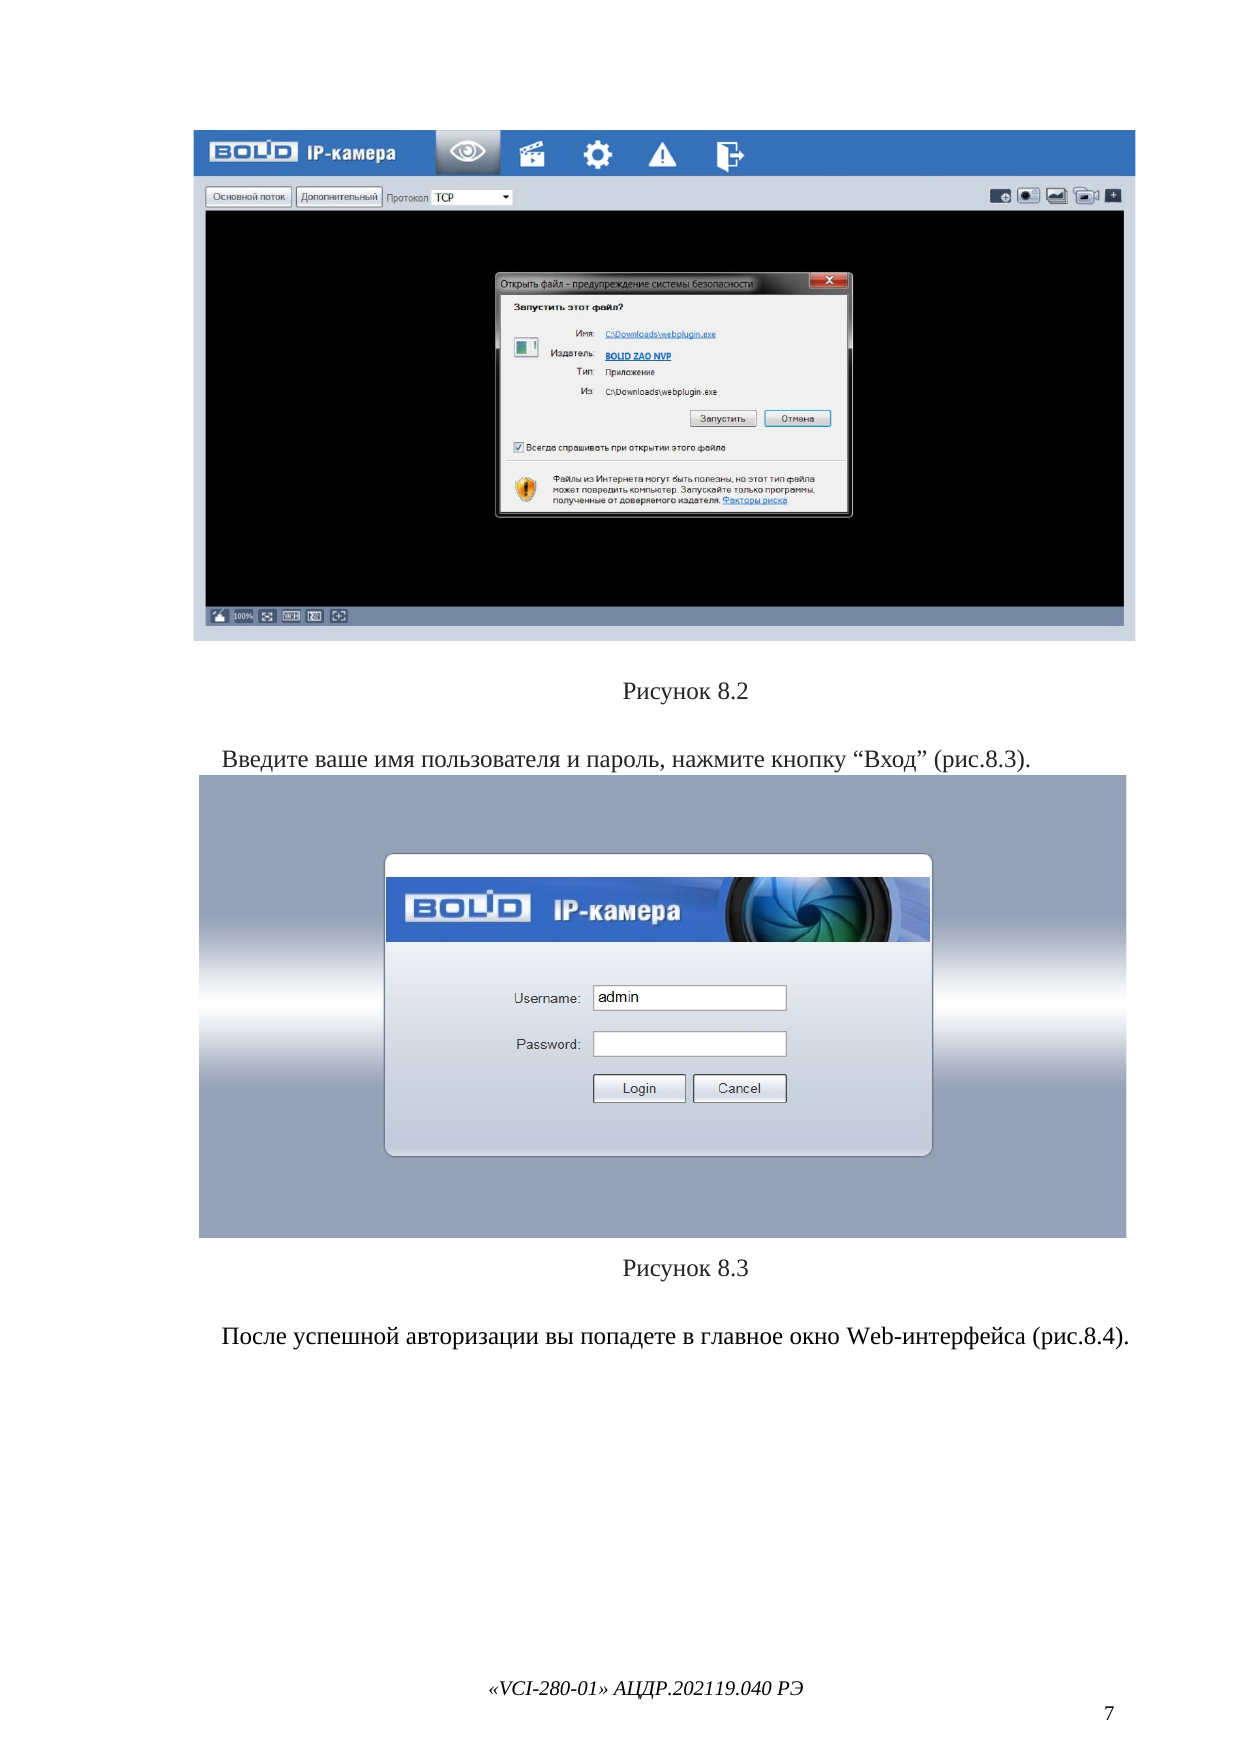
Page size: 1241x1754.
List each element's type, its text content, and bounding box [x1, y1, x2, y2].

list Введите ваше имя пользователя и пароль, нажмите кнопку “Вход” (рис.8.3). [177, 741, 1148, 775]
picture [193, 130, 1136, 641]
list Рисунок 8.3 [177, 1251, 1193, 1284]
list После успешной авторизации вы попадете в главное окно Web-интерфейса (рис.8.4). [177, 1318, 1148, 1352]
list Рисунок 8.2 [177, 673, 1193, 707]
picture [199, 775, 1127, 1238]
